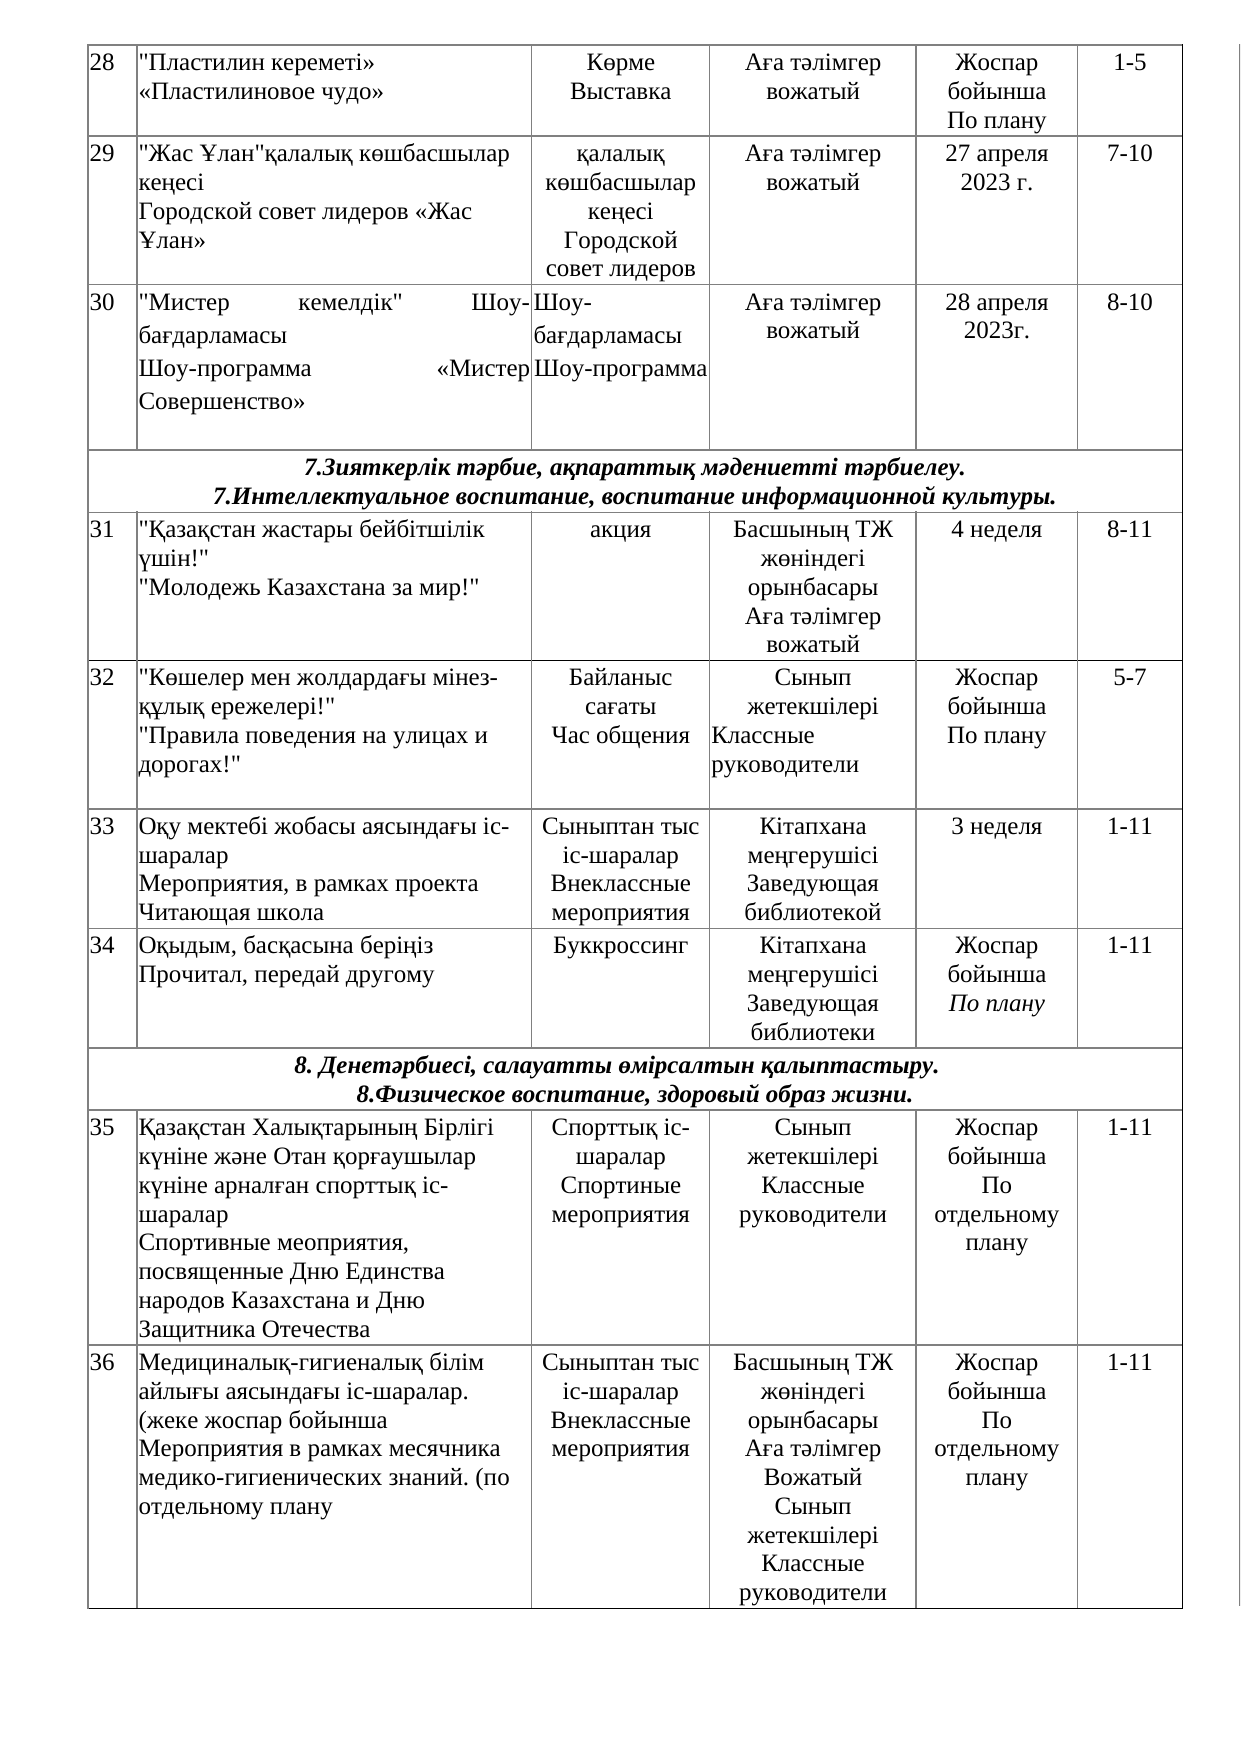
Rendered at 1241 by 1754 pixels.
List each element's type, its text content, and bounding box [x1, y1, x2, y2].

table_cell Оқу мектебі жобасы аясындағы іс-шаралар Мероприятия, в рамках проекта Читающая школа [138, 810, 531, 927]
table_cell "Көшелер мен жолдардағы мінез-құлық ережелері!" "Правила поведения на улицах и дорогах!" [138, 661, 531, 808]
table_cell Аға тәлімгер вожатый [710, 137, 915, 284]
table_cell Сыныптан тыс іс-шаралар Внеклассные мероприятия [532, 810, 709, 927]
table_cell 28 апреля 2023г. [917, 285, 1077, 449]
table_cell 8-11 [1078, 513, 1182, 660]
table_cell "Жас Ұлан"қалалық көшбасшылар кеңесі Городской совет лидеров «Жас Ұлан» [138, 137, 531, 284]
table_cell Көрме Выставка [532, 46, 709, 135]
table_cell акция [532, 513, 709, 660]
table_cell 28 [89, 46, 136, 135]
table_cell қалалық көшбасшылар кеңесі Городской совет лидеров [532, 137, 709, 284]
table_cell Байланыс сағаты Час общения [532, 661, 709, 808]
table_cell Жоспар бойынша По отдельному плану [917, 1346, 1077, 1607]
table_cell Буккроссинг [532, 929, 709, 1047]
table_cell "Пластилин кереметі» «Пластилиновое чудо» [138, 46, 531, 135]
table_cell 33 [89, 810, 136, 927]
table_cell Жоспар бойынша По плану [917, 46, 1077, 135]
table_cell Жоспар бойынша По отдельному плану [917, 1111, 1077, 1344]
table_cell 8. Денетәрбиесі, салауатты өмірсалтын қалыптастыру. 8.Физическое воспитание, здоровый образ жизни. [89, 1049, 1182, 1109]
table_cell 1-5 [1078, 46, 1182, 135]
table_cell Кітапхана меңгерушісі Заведующая библиотеки [710, 929, 915, 1047]
table_cell Сынып жетекшілері Классные руководители [710, 1111, 915, 1344]
table_cell 1-11 [1078, 810, 1182, 927]
table_cell 3 неделя [917, 810, 1077, 927]
table_cell Қазақстан Халықтарының Бірлігі күніне және Отан қорғаушылар күніне арналған спорттық іс-шаралар Спортивные меоприятия, посвященные Дню Единства народов Казахстана и Дню Защитника Отечества [138, 1111, 531, 1344]
table_cell Аға тәлімгер вожатый [710, 46, 915, 135]
table_cell Спорттық іс-шаралар Спортиные мероприятия [532, 1111, 709, 1344]
table_cell 29 [89, 137, 136, 284]
table_cell 1-11 [1078, 1111, 1182, 1344]
table_cell 30 [89, 285, 136, 449]
table_cell 7-10 [1078, 137, 1182, 284]
table_cell Сыныптан тыс іс-шаралар Внеклассные мероприятия [532, 1346, 709, 1607]
table_cell Басшының ТЖ жөніндегі орынбасары Аға тәлімгер Вожатый Сынып жетекшілері Классные руководители [710, 1346, 915, 1607]
table_cell 31 [89, 513, 136, 660]
table_cell 35 [89, 1111, 136, 1344]
table_cell Басшының ТЖ жөніндегі орынбасары Аға тәлімгер вожатый [710, 513, 915, 660]
table_cell Шоу-бағдарламасы Шоу-программа [532, 285, 709, 449]
table_cell 36 [89, 1346, 136, 1607]
table_cell Сынып жетекшілері Классные руководители [710, 661, 915, 808]
table_cell Жоспар бойынша По плану [917, 661, 1077, 808]
table_cell Медициналық-гигиеналық білім айлығы аясындағы іс-шаралар. (жеке жоспар бойынша Мероприятия в рамках месячника медико-гигиенических знаний. (по отдельному плану [138, 1346, 531, 1607]
table_cell 34 [89, 929, 136, 1047]
table_cell 32 [89, 661, 136, 808]
table_cell 4 неделя [917, 513, 1077, 660]
table_cell Кітапхана меңгерушісі Заведующая библиотекой [710, 810, 915, 927]
table_cell Оқыдым, басқасына беріңіз Прочитал, передай другому [138, 929, 531, 1047]
table_cell "Қазақстан жастары бейбітшілік үшін!" "Молодежь Казахстана за мир!" [138, 513, 531, 660]
table_cell 8-10 [1078, 285, 1182, 449]
table_cell 27 апреля 2023 г. [917, 137, 1077, 284]
table_cell "Мистер кемелдік" Шоу-бағдарламасы Шоу-программа «Мистер Совершенство» [138, 285, 531, 449]
table_cell 1-11 [1078, 1346, 1182, 1607]
table_cell Жоспар бойынша По плану [917, 929, 1077, 1047]
table_cell Аға тәлімгер вожатый [710, 285, 915, 449]
table_cell 1-11 [1078, 929, 1182, 1047]
table_cell 7.Зияткерлік тәрбие, ақпараттық мәдениетті тәрбиелеу. 7.Интеллектуальное воспитание, воспитание информационной культуры. [89, 451, 1182, 511]
table_cell 5-7 [1078, 661, 1182, 808]
